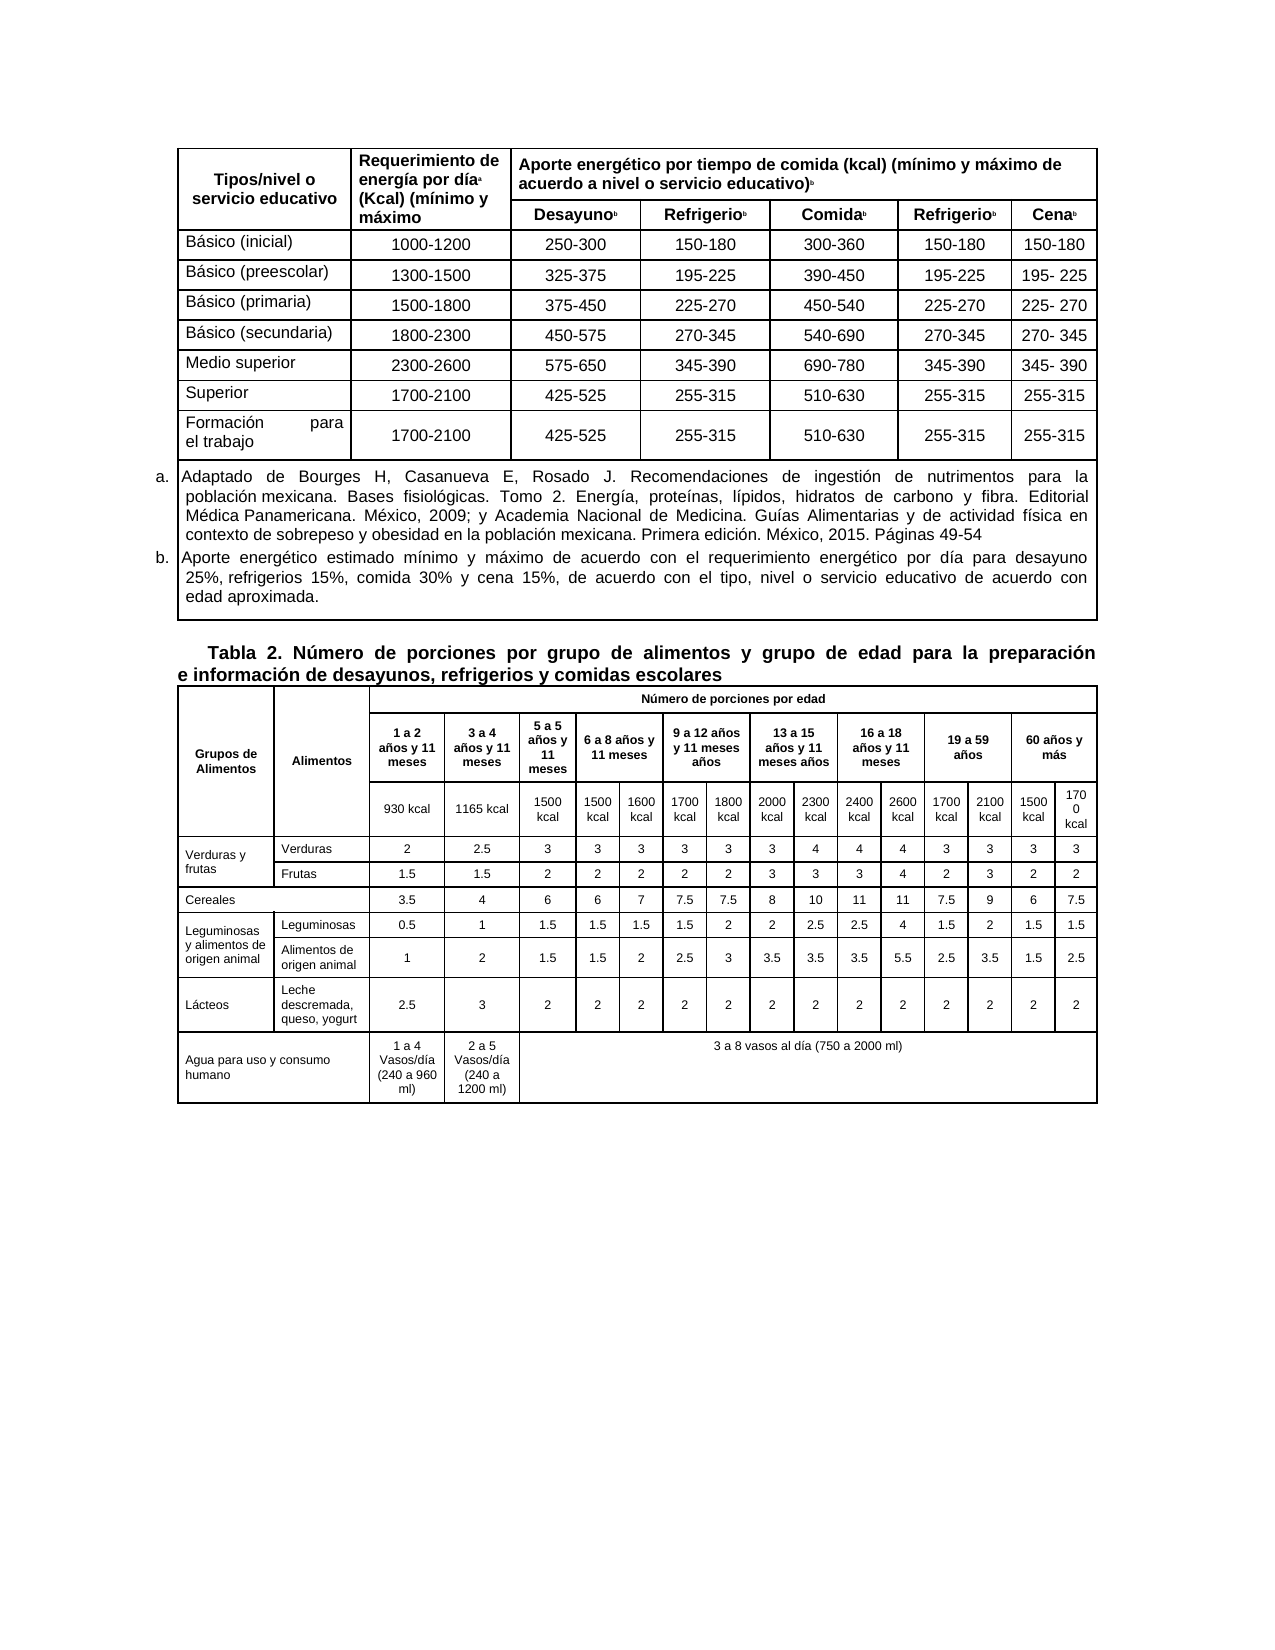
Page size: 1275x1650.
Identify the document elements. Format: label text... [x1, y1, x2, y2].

table_cell 2 [620, 863, 662, 886]
table_cell 510-630 [771, 411, 897, 459]
table_cell 345-390 [641, 351, 769, 379]
table_cell 425-525 [512, 381, 640, 409]
table_cell 4 [795, 837, 837, 861]
table_cell 6 a 8 años y 11 meses [577, 714, 662, 781]
table_cell 2 [795, 978, 837, 1031]
table_cell 3 [1012, 837, 1054, 861]
table_cell 150-180 [1012, 231, 1096, 259]
table_cell 1800 kcal [707, 783, 749, 836]
table_cell 1500-1800 [352, 291, 510, 319]
table_cell 2.5 [664, 938, 706, 977]
table_cell 3 [969, 837, 1011, 861]
table_cell Cenab [1012, 201, 1096, 229]
table_cell 2 [1056, 978, 1096, 1031]
table_cell 1700-2100 [352, 411, 510, 459]
table_cell Frutas [275, 863, 369, 886]
table_cell a. Adaptado de Bourges H, Casanueva E, Rosado J. Recomendaciones de ingestión de nutrimentos para la población mexicana. Bases fisiológicas. Tomo 2. Energía, proteínas, lípidos, hidratos de carbono y fibra. Editorial Médica Panamericana. México, 2009; y Academia Nacional de Medicina. Guías Alimentarias y de actividad física en contexto de sobrepeso y obesidad en la población mexicana. Primera edición. México, 2015. Páginas 49-54 b. Aporte energético estimado mínimo y máximo de acuerdo con el requerimiento energético por día para desayuno 25%, refrigerios 15%, comida 30% y cena 15%, de acuerdo con el tipo, nivel o servicio educativo de acuerdo con edad aproximada. [179, 461, 1096, 619]
table_cell 690-780 [771, 351, 897, 379]
table_cell 1 [445, 913, 519, 937]
table_cell 2 [1056, 863, 1096, 886]
table_cell 3.5 [751, 938, 793, 977]
table_header Aporte energético por tiempo de comida (kcal) (mínimo y máximo de acuerdo a nivel o servicio educativo)b [512, 149, 1096, 199]
table_cell 2 [707, 863, 749, 886]
table_cell 7.5 [1056, 888, 1096, 911]
table_cell 3 a 4 años y 11 meses [445, 714, 519, 781]
table_cell Medio superior [179, 351, 350, 379]
table_cell 2.5 [445, 837, 519, 861]
table_cell 425-525 [512, 411, 640, 459]
table_cell Leguminosas [275, 913, 369, 937]
table_cell 1500 kcal [1012, 783, 1054, 836]
table_cell 225-270 [641, 291, 769, 319]
table_cell 1.5 [370, 863, 444, 886]
table_cell 345- 390 [1012, 351, 1096, 379]
table_cell 2300 kcal [795, 783, 837, 836]
table_cell 2 [445, 938, 519, 977]
table_cell 255-315 [899, 411, 1011, 459]
table_cell 3 a 8 vasos al día (750 a 2000 ml) [520, 1033, 1096, 1102]
table_cell 7.5 [707, 888, 749, 911]
table_cell Refrigeriob [641, 201, 769, 229]
table_cell 1 [370, 938, 444, 977]
text Tabla 2. Número de porciones por grupo de alimentos y grupo de edad para la preparación e información de desayunos, refrigerios y comidas escolares [177, 642, 1098, 685]
table_cell 7.5 [664, 888, 706, 911]
table_cell Formación para el trabajo [179, 411, 350, 459]
table_cell 2 [838, 978, 880, 1031]
table_cell 575-650 [512, 351, 640, 379]
table_cell 3 [664, 837, 706, 861]
table_cell 3 [577, 837, 619, 861]
table_cell 300-360 [771, 231, 897, 259]
table_cell 5 a 5 años y 11 meses [520, 714, 575, 781]
table_cell Básico (preescolar) [179, 261, 350, 289]
table_cell 1.5 [664, 913, 706, 937]
table_cell 3 [707, 837, 749, 861]
table_cell 1.5 [1012, 913, 1054, 937]
table_cell 195-225 [899, 261, 1011, 289]
table_header Alimentos [275, 687, 369, 836]
table_cell 2 [1012, 863, 1054, 886]
table_cell 9 [969, 888, 1011, 911]
table_cell 2 [620, 938, 662, 977]
table_cell 345-390 [899, 351, 1011, 379]
table_header Grupos de Alimentos [179, 687, 273, 836]
table_cell 1.5 [1056, 913, 1096, 937]
table_cell 1700-2100 [352, 381, 510, 409]
table_cell 2 [520, 863, 575, 886]
table_cell 2 [925, 863, 967, 886]
table_cell 16 a 18 años y 11 meses [838, 714, 924, 781]
table_cell 150-180 [641, 231, 769, 259]
table_cell 1000-1200 [352, 231, 510, 259]
table_cell 2.5 [370, 978, 444, 1031]
table_cell 13 a 15 años y 11 meses años [751, 714, 837, 781]
table_cell 2 [577, 978, 619, 1031]
table_cell Comidab [771, 201, 897, 229]
table_cell 3 [751, 837, 793, 861]
table_cell 4 [882, 863, 924, 886]
table_cell 19 a 59 años [925, 714, 1011, 781]
table_cell 255-315 [641, 381, 769, 409]
table_cell 7.5 [925, 888, 967, 911]
table_header Tipos/nivel o servicio educativo [179, 149, 350, 229]
table_cell 390-450 [771, 261, 897, 289]
table_cell Leguminosas y alimentos de origen animal [179, 913, 273, 977]
table_cell 5.5 [882, 938, 924, 977]
table_cell 225- 270 [1012, 291, 1096, 319]
table_cell Verduras y frutas [179, 837, 273, 886]
table_cell 2.5 [925, 938, 967, 977]
table_cell 3.5 [838, 938, 880, 977]
table_cell 2 [664, 863, 706, 886]
table_cell 3 [1056, 837, 1096, 861]
table_cell 2 [751, 978, 793, 1031]
table_cell 2 [577, 863, 619, 886]
table_cell 11 [838, 888, 880, 911]
table_cell 3 [520, 837, 575, 861]
table_cell 3 [795, 863, 837, 886]
table_cell 60 años y más [1012, 714, 1096, 781]
table_cell 225-270 [899, 291, 1011, 319]
table_cell 325-375 [512, 261, 640, 289]
table_cell 2 [664, 978, 706, 1031]
table_cell 2 [1012, 978, 1054, 1031]
table_cell 6 [1012, 888, 1054, 911]
table_cell 1.5 [577, 913, 619, 937]
table_cell Cereales [179, 888, 369, 911]
table_cell 1.5 [520, 913, 575, 937]
table_cell 2 [925, 978, 967, 1031]
table_cell 2 a 5 Vasos/día (240 a 1200 ml) [445, 1033, 519, 1102]
table_cell 1 a 2 años y 11 meses [370, 714, 444, 781]
table_cell 6 [520, 888, 575, 911]
table_cell 3.5 [370, 888, 444, 911]
table_cell 1.5 [620, 913, 662, 937]
table_cell Alimentos de origen animal [275, 938, 369, 977]
table_cell 250-300 [512, 231, 640, 259]
table_cell 270-345 [641, 321, 769, 349]
table_cell 4 [838, 837, 880, 861]
table_cell 1500 kcal [577, 783, 619, 836]
table_cell Lácteos [179, 978, 273, 1031]
table_cell 1 a 4 Vasos/día (240 a 960 ml) [370, 1033, 444, 1102]
table_cell 450-575 [512, 321, 640, 349]
table_cell 7 [620, 888, 662, 911]
table_cell 3 [925, 837, 967, 861]
table_cell 1500 kcal [520, 783, 575, 836]
table_cell 150-180 [899, 231, 1011, 259]
table_cell 2 [707, 978, 749, 1031]
table_cell 3.5 [795, 938, 837, 977]
table_cell 2400 kcal [838, 783, 880, 836]
table_cell 3 [969, 863, 1011, 886]
table_cell 2 [370, 837, 444, 861]
table_cell 2.5 [795, 913, 837, 937]
table_cell 0.5 [370, 913, 444, 937]
table_cell 2000 kcal [751, 783, 793, 836]
table_cell 1.5 [520, 938, 575, 977]
table_cell 450-540 [771, 291, 897, 319]
table_cell 4 [882, 913, 924, 937]
table_cell 195-225 [641, 261, 769, 289]
table_cell 2600 kcal [882, 783, 924, 836]
table_cell 1700 kcal [664, 783, 706, 836]
table_cell 9 a 12 años y 11 meses años [664, 714, 749, 781]
table_cell Superior [179, 381, 350, 409]
table_header Requerimiento de energía por díaa (Kcal) (mínimo y máximo [352, 149, 510, 229]
table_cell Agua para uso y consumo humano [179, 1033, 369, 1102]
table_cell 2 [751, 913, 793, 937]
table_cell 4 [445, 888, 519, 911]
table_cell 270- 345 [1012, 321, 1096, 349]
table_cell 2.5 [1056, 938, 1096, 977]
table_cell 8 [751, 888, 793, 911]
table_cell Refrigeriob [899, 201, 1011, 229]
table_cell 170 0 kcal [1056, 783, 1096, 836]
table_cell 1800-2300 [352, 321, 510, 349]
table_cell Básico (inicial) [179, 231, 350, 259]
table_cell 375-450 [512, 291, 640, 319]
table_cell 1.5 [577, 938, 619, 977]
table_cell Básico (primaria) [179, 291, 350, 319]
table_cell 3 [620, 837, 662, 861]
table_cell 2 [969, 978, 1011, 1031]
table_cell 2 [882, 978, 924, 1031]
table_cell Desayunob [512, 201, 640, 229]
table_cell 510-630 [771, 381, 897, 409]
table_cell 3 [751, 863, 793, 886]
table_cell 255-315 [1012, 411, 1096, 459]
table_cell 3 [707, 938, 749, 977]
table_cell 255-315 [899, 381, 1011, 409]
table_cell 1.5 [1012, 938, 1054, 977]
table_cell 3.5 [969, 938, 1011, 977]
table_cell 6 [577, 888, 619, 911]
table_cell 195- 225 [1012, 261, 1096, 289]
table_cell 1.5 [445, 863, 519, 886]
table_cell 255-315 [641, 411, 769, 459]
table_cell Verduras [275, 837, 369, 861]
table_cell 930 kcal [370, 783, 444, 836]
table_cell 2100 kcal [969, 783, 1011, 836]
table_cell 11 [882, 888, 924, 911]
table_cell 3 [445, 978, 519, 1031]
table_cell Básico (secundaria) [179, 321, 350, 349]
table_cell 1700 kcal [925, 783, 967, 836]
table_cell 1.5 [925, 913, 967, 937]
table_cell 2.5 [838, 913, 880, 937]
table_cell 2 [620, 978, 662, 1031]
table_cell 255-315 [1012, 381, 1096, 409]
table_cell Leche descremada, queso, yogurt [275, 978, 369, 1031]
table_cell 1165 kcal [445, 783, 519, 836]
table_header Número de porciones por edad [370, 687, 1096, 712]
table_cell 2 [520, 978, 575, 1031]
table_cell 540-690 [771, 321, 897, 349]
table_cell 1600 kcal [620, 783, 662, 836]
table_cell 10 [795, 888, 837, 911]
table_cell 4 [882, 837, 924, 861]
table_cell 2300-2600 [352, 351, 510, 379]
table_cell 2 [969, 913, 1011, 937]
table_cell 1300-1500 [352, 261, 510, 289]
table_cell 270-345 [899, 321, 1011, 349]
table_cell 2 [707, 913, 749, 937]
table_cell 3 [838, 863, 880, 886]
